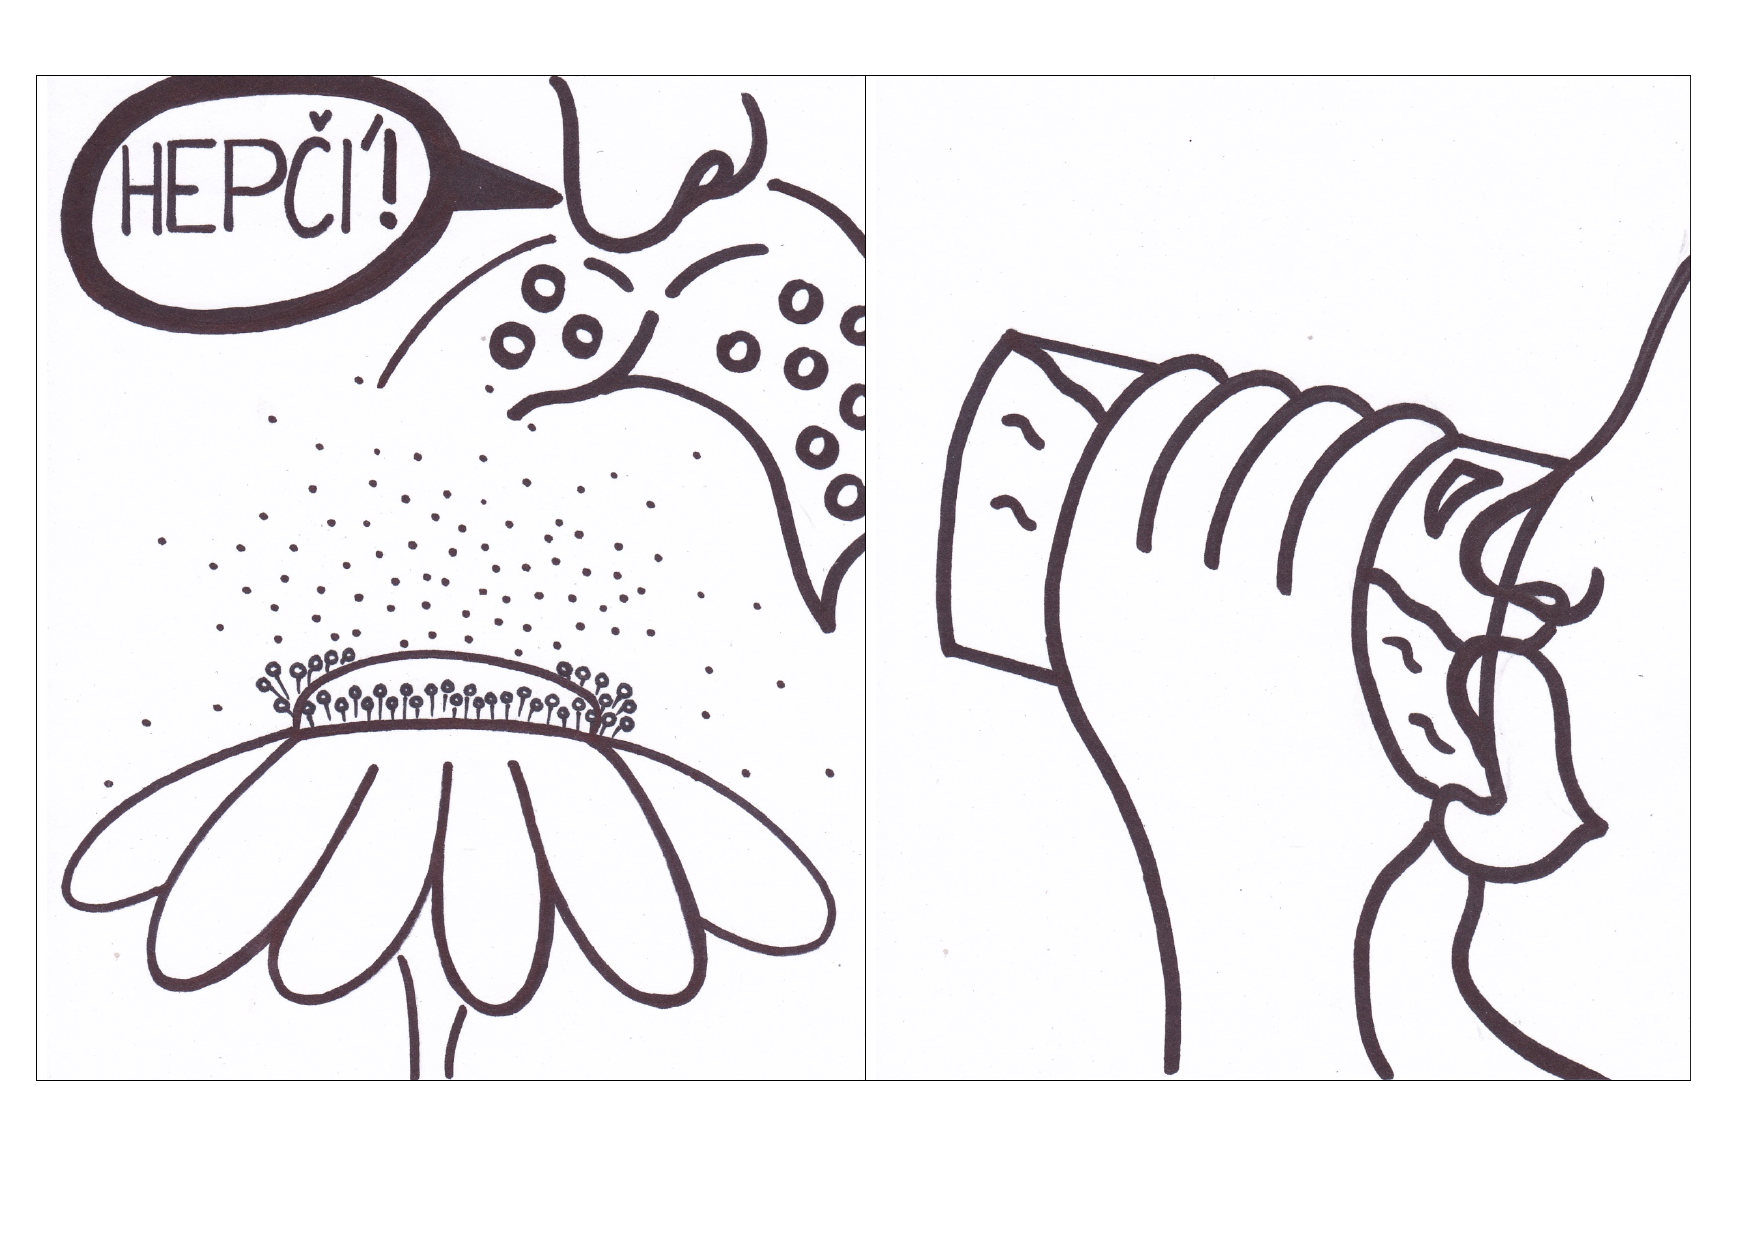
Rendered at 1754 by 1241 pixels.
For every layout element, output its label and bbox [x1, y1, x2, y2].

table_header [866, 76, 876, 1080]
table_header [37, 76, 47, 1080]
picture [876, 76, 1691, 1080]
picture [47, 76, 865, 1080]
